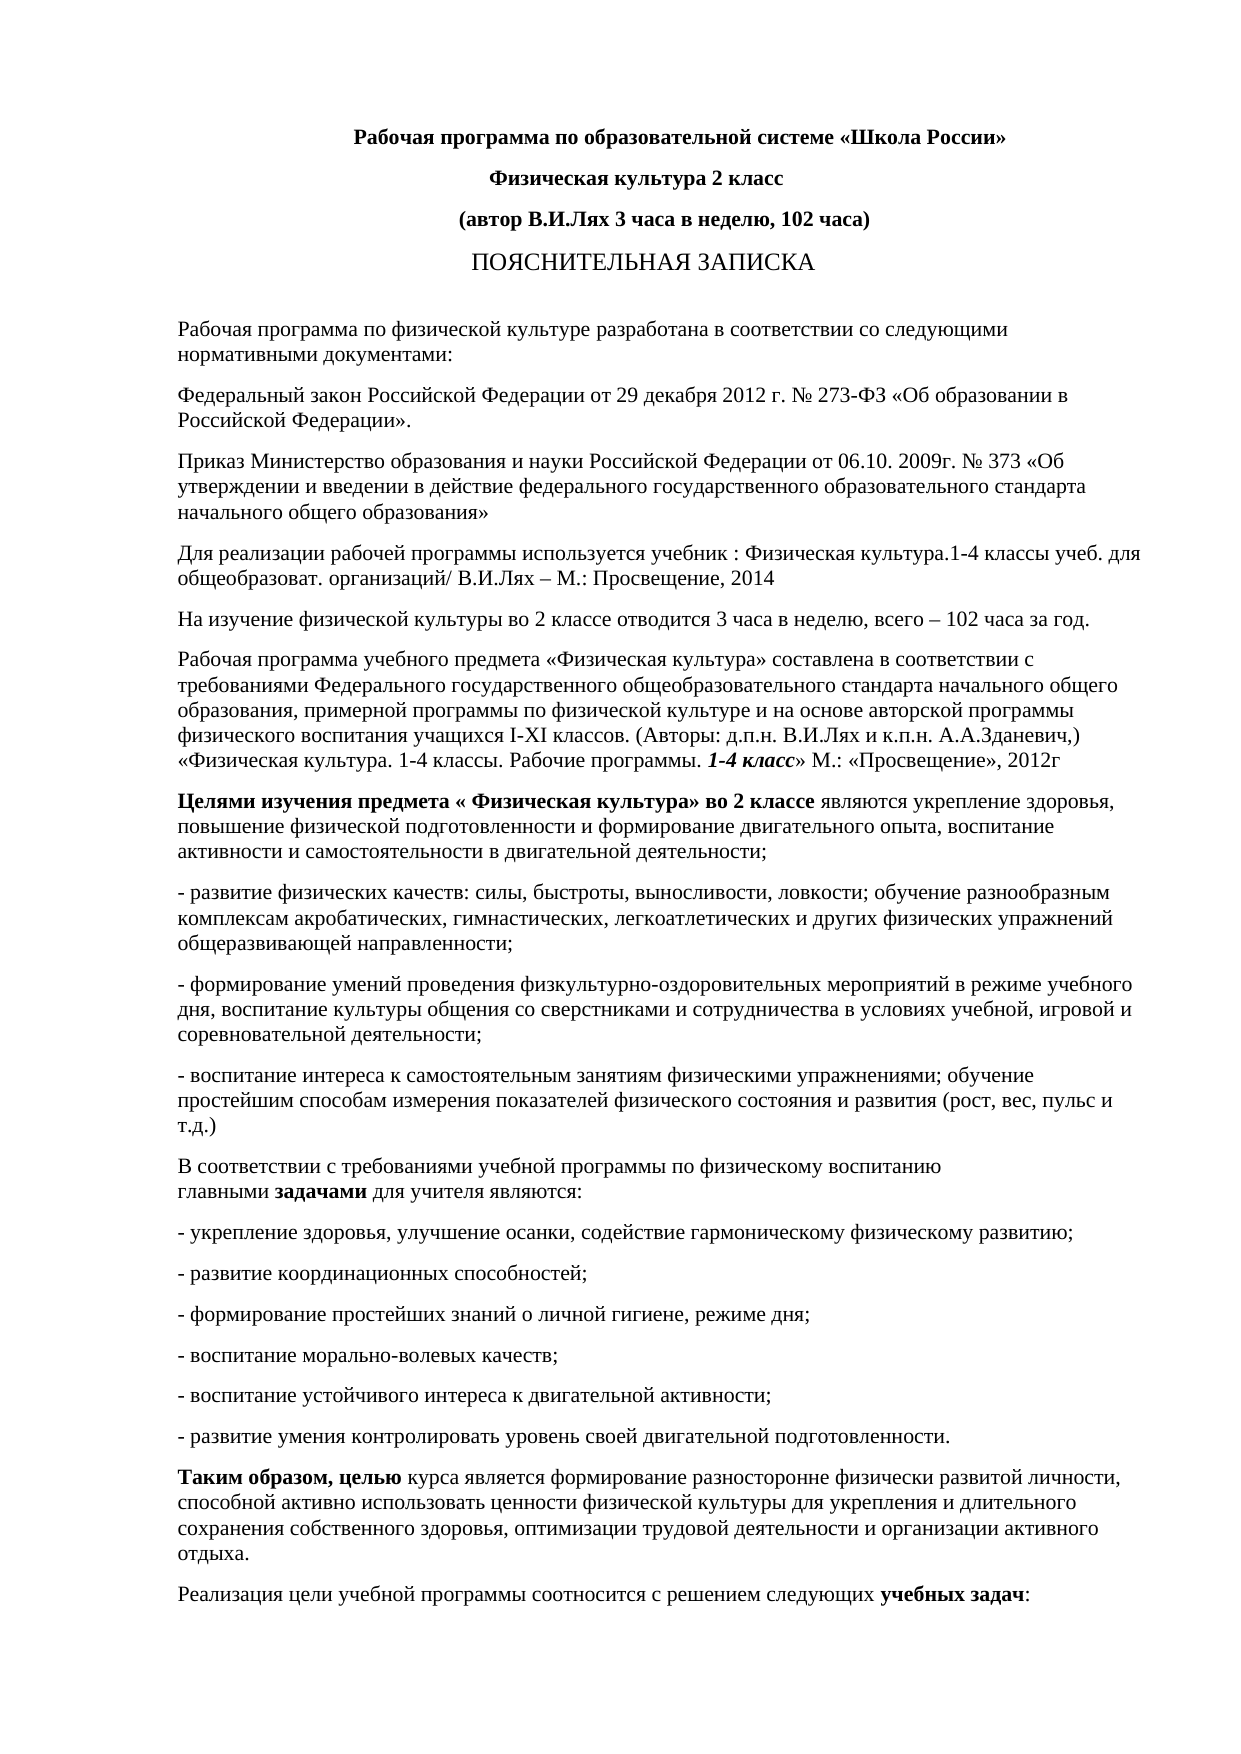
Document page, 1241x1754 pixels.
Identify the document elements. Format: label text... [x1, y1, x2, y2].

text - воспитание интереса к самостоятельным занятиям физическими упражнениями; обучение простейшим способам измерения показателей физического состояния и развития (рост, вес, пульс и т.д.) [177, 1062, 1152, 1137]
text - формирование простейших знаний о личной гигиене, режиме дня; [177, 1301, 1152, 1326]
text - развитие координационных способностей; [177, 1260, 1152, 1285]
text Рабочая программа по образовательной системе «Школа России» [177, 118, 1152, 149]
text Рабочая программа по физической культуре разработана в соответствии со следующими нормативными документами: [177, 316, 1152, 367]
text - развитие физических качеств: силы, быстроты, выносливости, ловкости; обучение разнообразным комплексам акробатических, гимнастических, легкоатлетических и других физических упражнений общеразвивающей направленности; [177, 879, 1152, 955]
text Приказ Министерство образования и науки Российской Федерации от 06.10. 2009г. № 373 «Об утверждении и введении в действие федерального государственного образовательного стандарта начального общего образования» [177, 448, 1152, 524]
text Физическая культура 2 класс [177, 165, 1152, 190]
text Реализация цели учебной программы соотносится с решением следующих учебных задач: [177, 1581, 1152, 1606]
text - развитие умения контролировать уровень своей двигательной подготовленности. [177, 1423, 1152, 1448]
text - воспитание устойчивого интереса к двигательной активности; [177, 1382, 1152, 1408]
text - укрепление здоровья, улучшение осанки, содействие гармоническому физическому развитию; [177, 1219, 1152, 1244]
text - воспитание морально-волевых качеств; [177, 1342, 1152, 1367]
text - формирование умений проведения физкультурно-оздоровительных мероприятий в режиме учебного дня, воспитание культуры общения со сверстниками и сотрудничества в условиях учебной, игровой и соревновательной деятельности; [177, 971, 1152, 1046]
text Федеральный закон Российской Федерации от 29 декабря 2012 г. № 273-ФЗ «Об образовании в Российской Федерации». [177, 382, 1152, 433]
text ПОЯСНИТЕЛЬНАЯ ЗАПИСКА [177, 247, 1152, 275]
text Целями изучения предмета « Физическая культура» во 2 классе являются укрепление здоровья, повышение физической подготовленности и формирование двигательного опыта, воспитание активности и самостоятельности в двигательной деятельности; [177, 788, 1152, 864]
text В соответствии с требованиями учебной программы по физическому воспитанию главными задачами для учителя являются: [177, 1153, 1152, 1203]
text Для реализации рабочей программы используется учебник : Физическая культура.1-4 классы учеб. для общеобразоват. организаций/ В.И.Лях – М.: Просвещение, 2014 [177, 539, 1152, 590]
text На изучение физической культуры во 2 классе отводится 3 часа в неделю, всего – 102 часа за год. [177, 606, 1152, 631]
text (автор В.И.Лях 3 часа в неделю, 102 часа) [177, 206, 1152, 231]
text Рабочая программа учебного предмета «Физическая культура» составлена в соответствии с требованиями Федерального государственного общеобразовательного стандарта начального общего образования, примерной программы по физической культуре и на основе авторской программы физического воспитания учащихся I-XI классов. (Авторы: д.п.н. В.И.Лях и к.п.н. А.А.Зданевич,) «Физическая культура. 1-4 классы. Рабочие программы. 1-4 класс» М.: «Просвещение», 2012г [177, 646, 1152, 772]
text Таким образом, целью курса является формирование разносторонне физически развитой личности, способной активно использовать ценности физической культуры для укрепления и длительного сохранения собственного здоровья, оптимизации трудовой деятельности и организации активного отдыха. [177, 1464, 1152, 1565]
